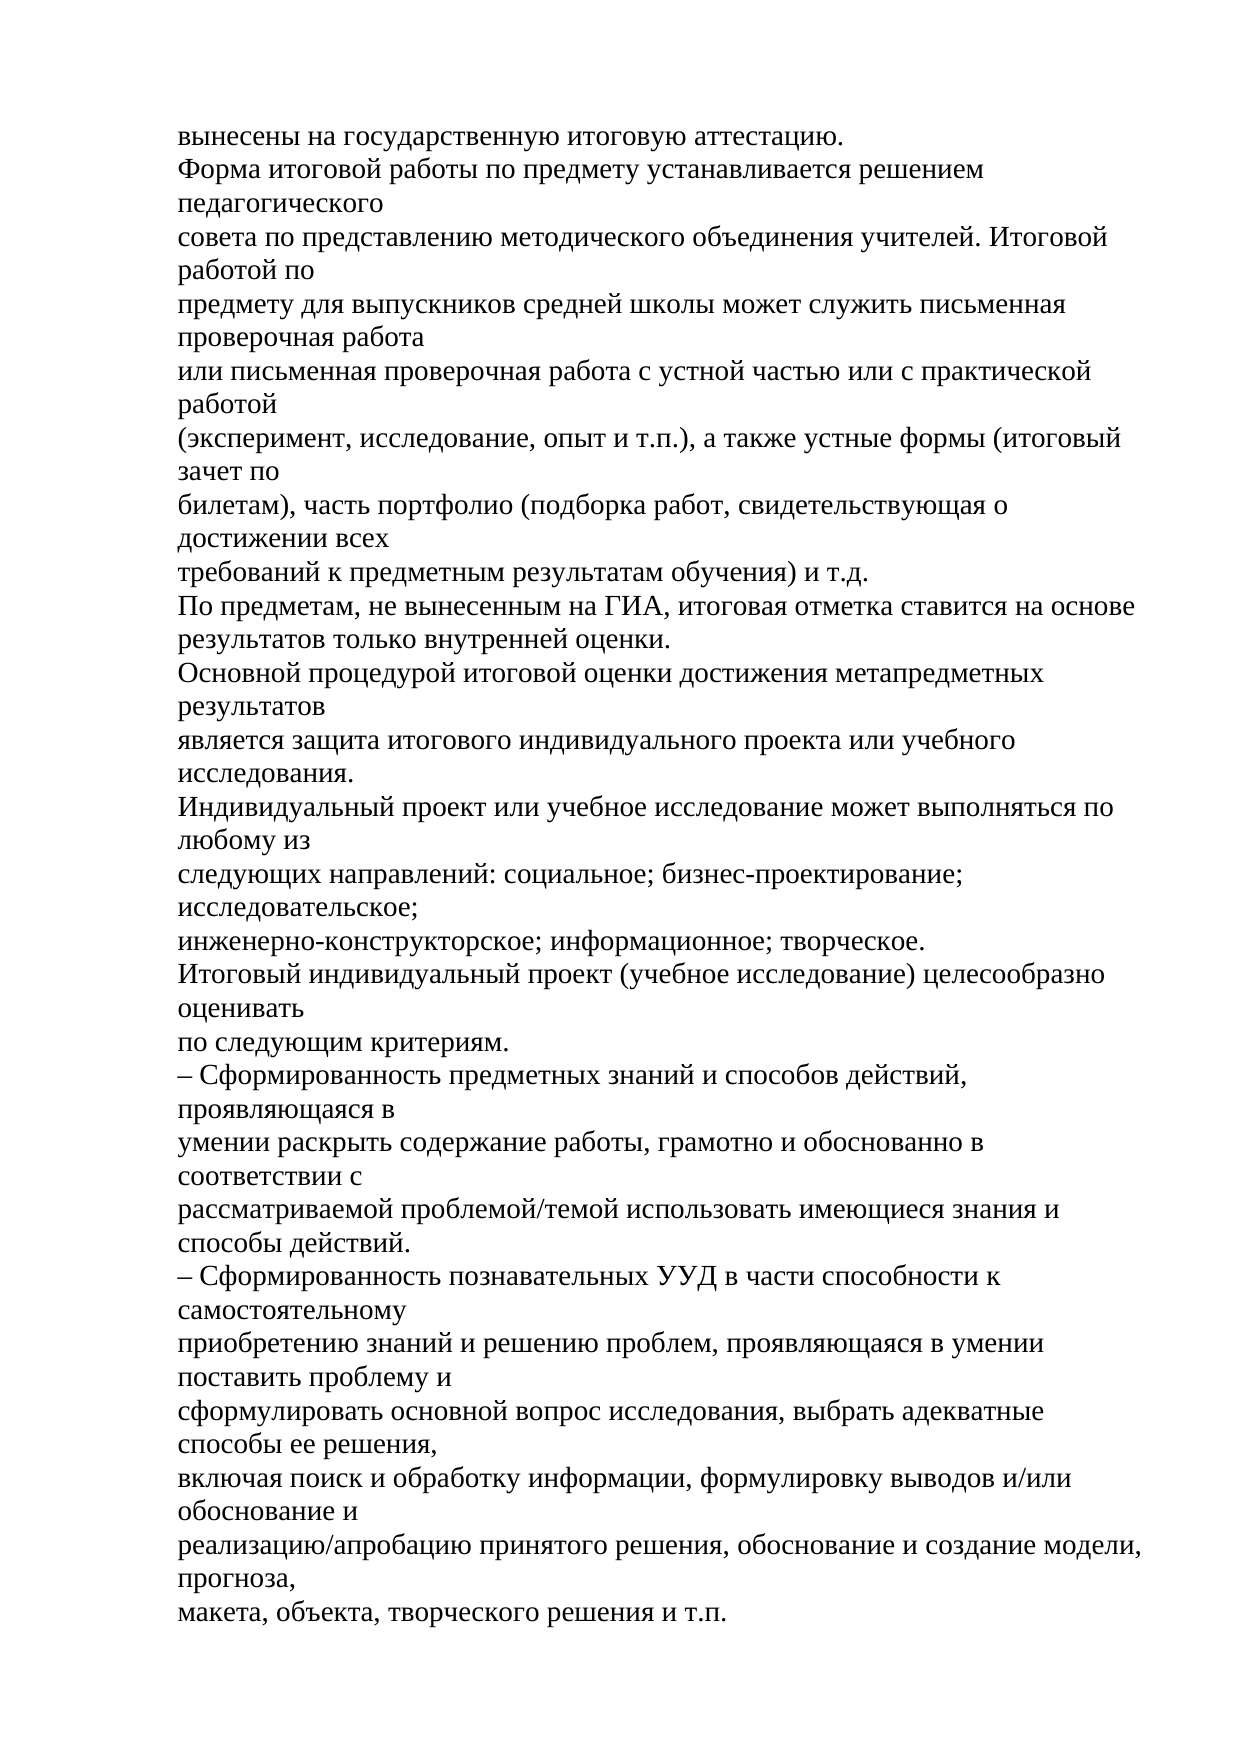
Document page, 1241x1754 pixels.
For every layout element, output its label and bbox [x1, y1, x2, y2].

text [177, 118, 1152, 1627]
